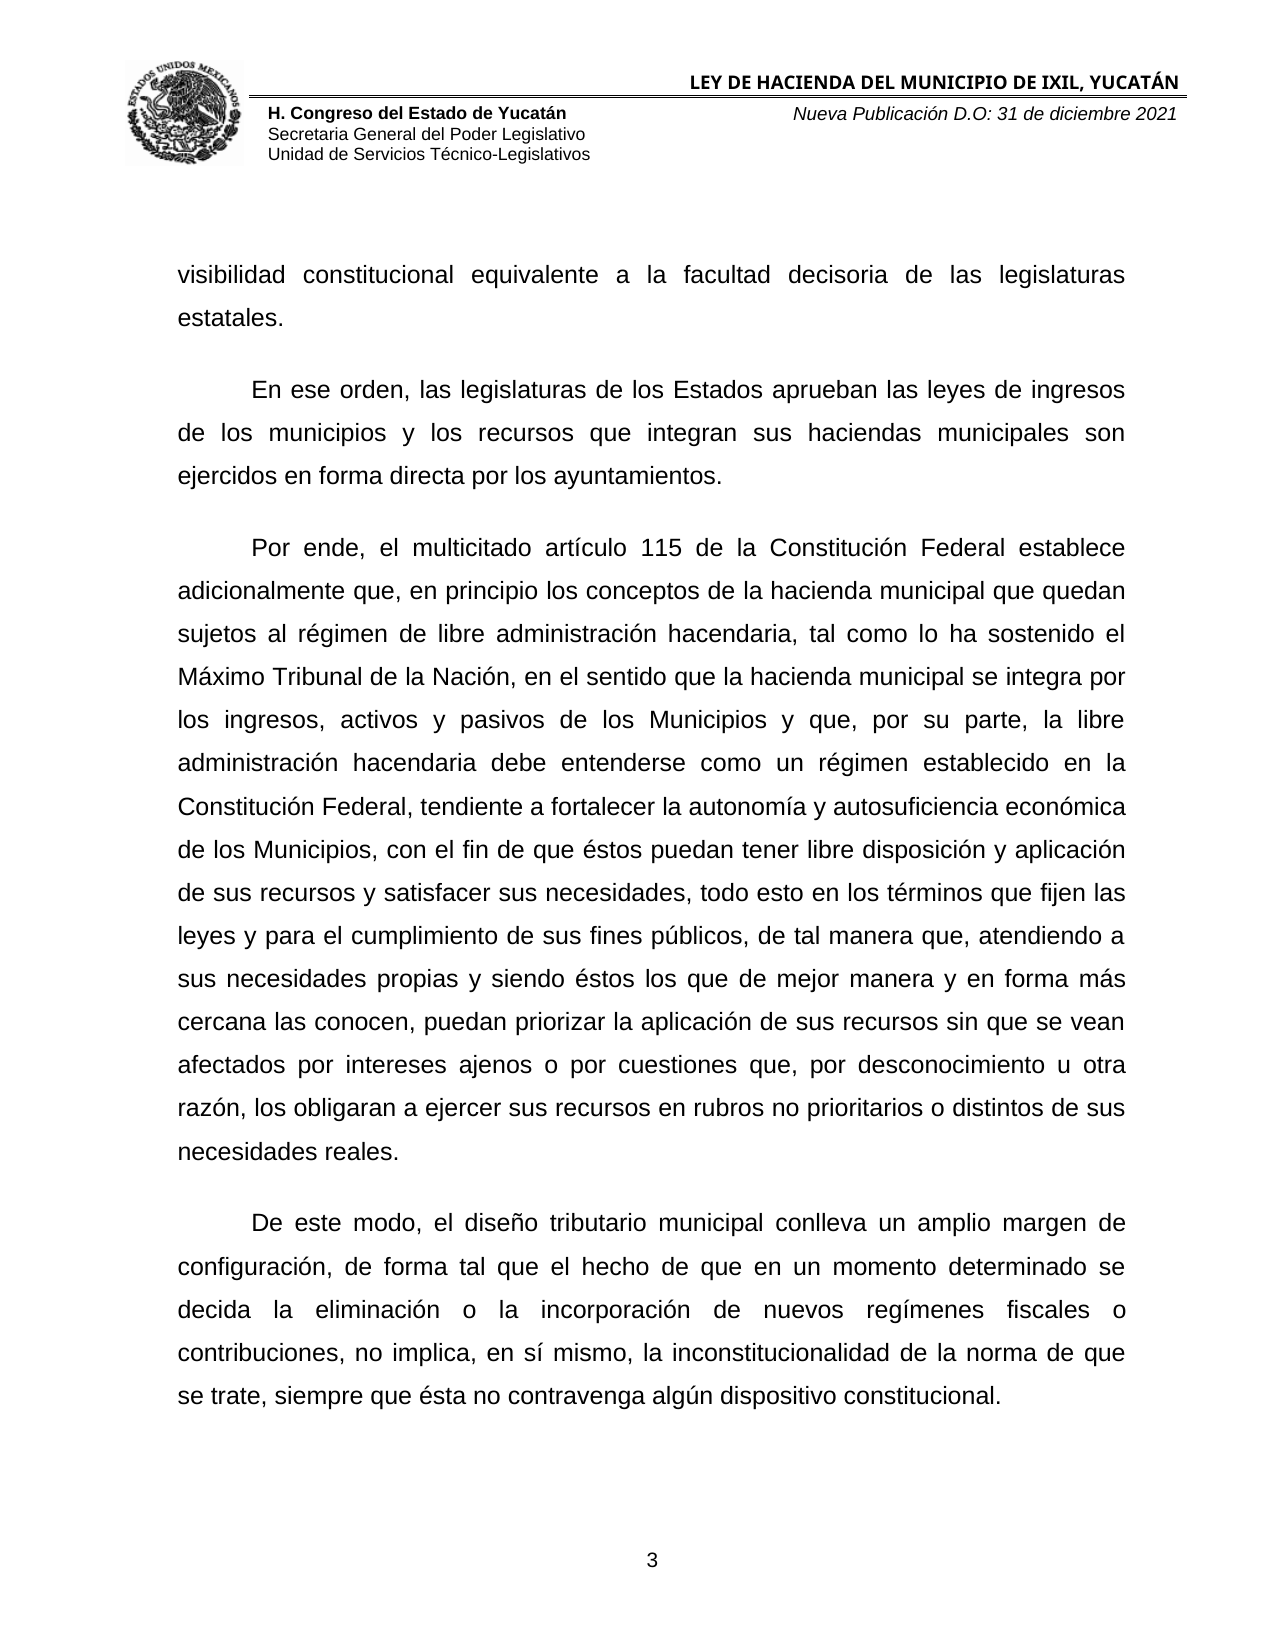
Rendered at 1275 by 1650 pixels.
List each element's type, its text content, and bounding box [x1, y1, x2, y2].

text En ese orden, las legislaturas de los Estados aprueban las leyes de ingresos de los municipios y los recursos que integran sus haciendas municipales son ejercidos en forma directa por los ayuntamientos. [177, 375, 1127, 490]
text De este modo, el diseño tributario municipal conlleva un amplio margen de configuración, de forma tal que el hecho de que en un momento determinado se decida la eliminación o la incorporación de nuevos regímenes fiscales o contribuciones, no implica, en sí mismo, la inconstitucionalidad de la norma de que se trate, siempre que ésta no contravenga algún dispositivo constitucional. [177, 1208, 1127, 1410]
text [177, 260, 1127, 332]
text Por ende, el multicitado artículo 115 de la Constitución Federal establece adicionalmente que, en principio los conceptos de la hacienda municipal que quedan sujetos al régimen de libre administración hacendaria, tal como lo ha sostenido el Máximo Tribunal de la Nación, en el sentido que la hacienda municipal se integra por los ingresos, activos y pasivos de los Municipios y que, por su parte, la libre administración hacendaria debe entenderse como un régimen establecido en la Constitución Federal, tendiente a fortalecer la autonomía y autosuficiencia económica de los Municipios, con el fin de que éstos puedan tener libre disposición y aplicación de sus recursos y satisfacer sus necesidades, todo esto en los términos que fijen las leyes y para el cumplimiento de sus fines públicos, de tal manera que, atendiendo a sus necesidades propias y siendo éstos los que de mejor manera y en forma más cercana las conocen, puedan priorizar la aplicación de sus recursos sin que se vean afectados por intereses ajenos o por cuestiones que, por desconocimiento u otra razón, los obligaran a ejercer sus recursos en rubros no prioritarios o distintos de sus necesidades reales. [177, 533, 1127, 1165]
